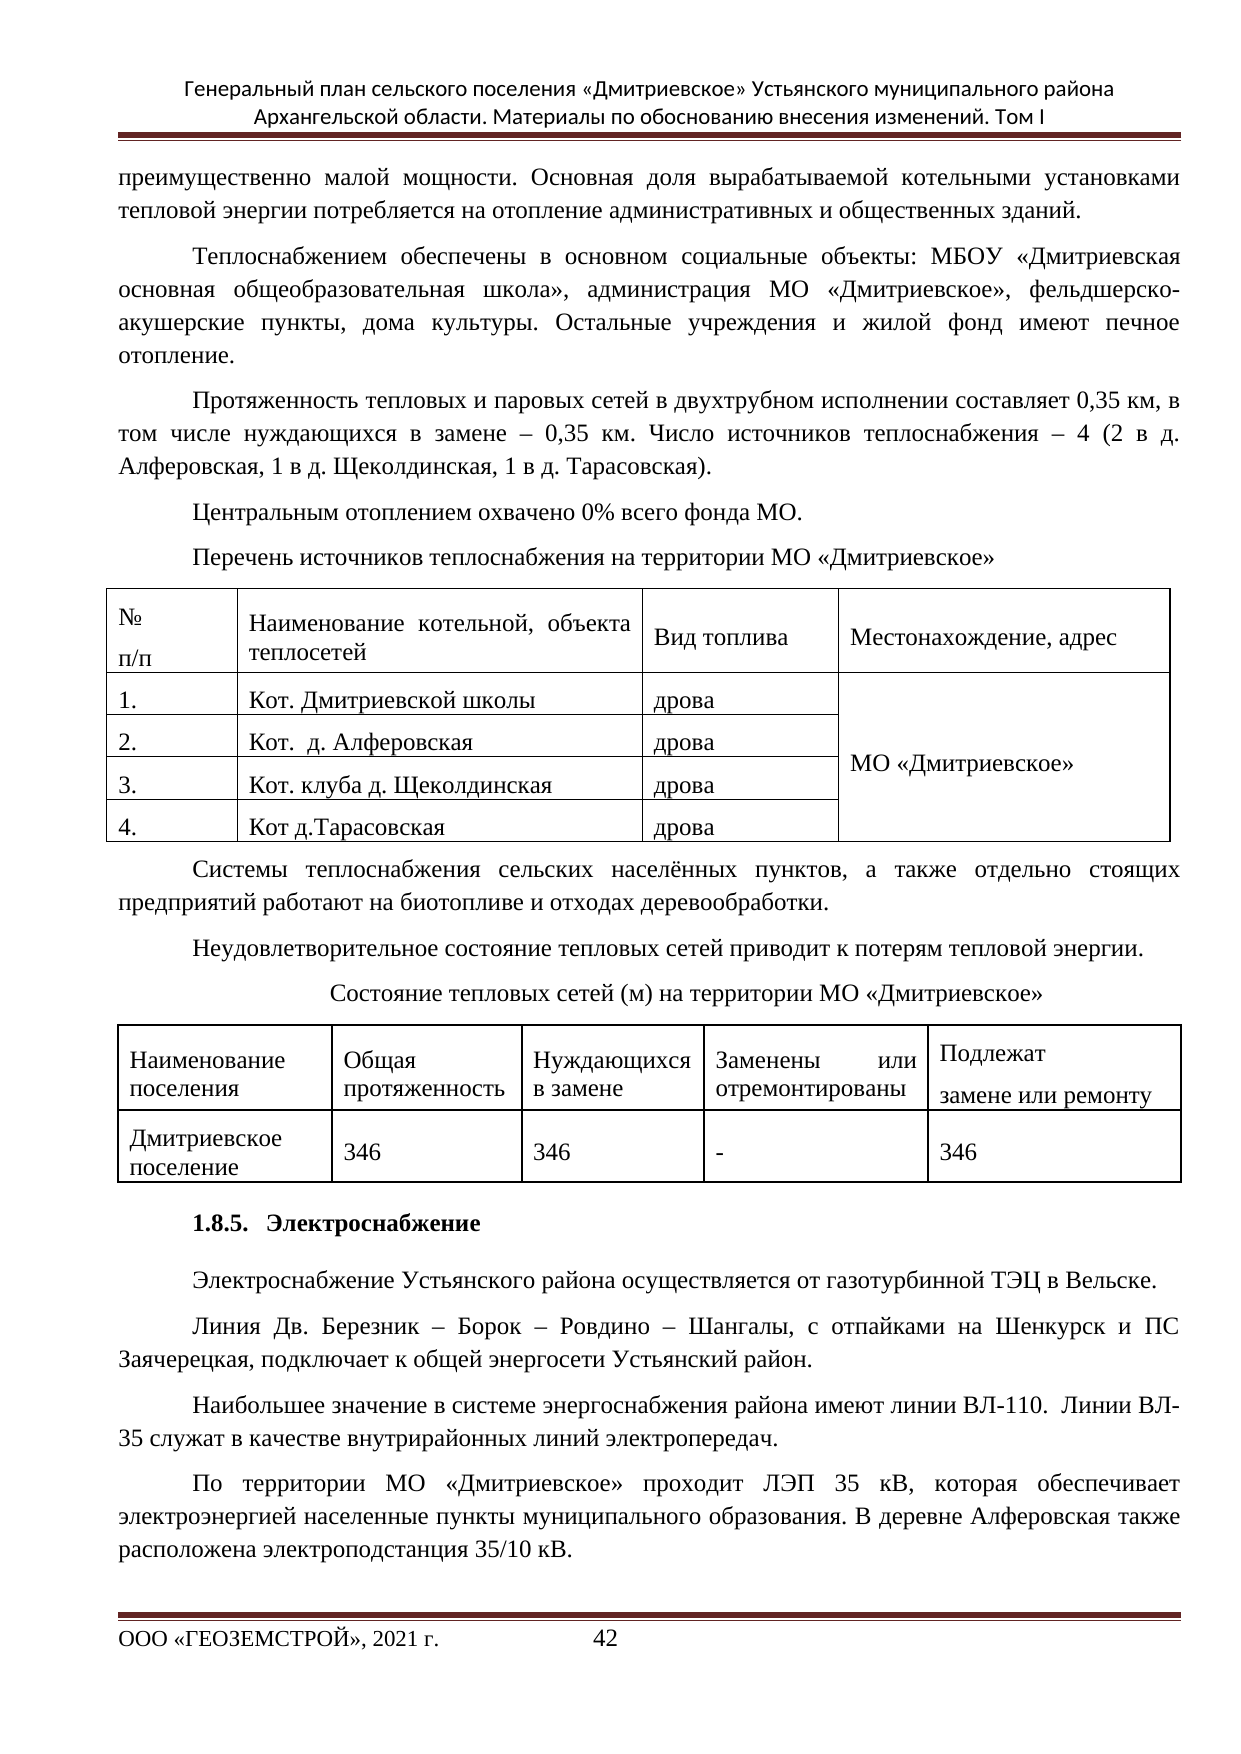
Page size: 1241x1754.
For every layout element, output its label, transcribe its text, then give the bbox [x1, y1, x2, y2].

table_header № п/п [107, 589, 237, 672]
text Линия Дв. Березник – Борок – Ровдино – Шангалы, с отпайками на Шенкурск и ПС Заячерецкая, подключает к общей энергосети Устьянский район. [118, 1311, 1181, 1373]
table_cell 346 [523, 1111, 703, 1181]
text Центральным отоплением охвачено 0% всего фонда МО. [118, 497, 1181, 526]
table_cell Дмитриевское поселение [119, 1111, 331, 1181]
table_header Вид топлива [643, 589, 838, 672]
table_cell МО «Дмитриевское» [839, 673, 1169, 841]
list Электроснабжение [118, 1208, 1181, 1236]
text Перечень источников теплоснабжения на территории МО «Дмитриевское» [118, 542, 1181, 571]
table_header Нуждающихся в замене [523, 1026, 703, 1108]
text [118, 162, 1181, 224]
table_header Общая протяженность [333, 1026, 521, 1108]
table_header Подлежат замене или ремонту [929, 1026, 1180, 1108]
table_cell Кот. Дмитриевской школы [238, 673, 642, 714]
table_header Заменены или отремонтированы [705, 1026, 927, 1108]
table_header Наименование поселения [119, 1026, 331, 1108]
text Теплоснабжением обеспечены в основном социальные объекты: МБОУ «Дмитриевская основная общеобразовательная школа», администрация МО «Дмитриевское», фельдшерско-акушерские пункты, дома культуры. Остальные учреждения и жилой фонд имеют печное отопление. [118, 241, 1181, 369]
table_cell дрова [643, 800, 838, 841]
table_header Наименование котельной, объекта теплосетей [238, 589, 642, 672]
table_cell 346 [333, 1111, 521, 1181]
table_cell 346 [929, 1111, 1180, 1181]
table_cell Кот. д. Алферовская [238, 715, 642, 756]
table_cell 1. [107, 673, 237, 714]
table_cell дрова [643, 757, 838, 798]
text Неудовлетворительное состояние тепловых сетей приводит к потерям тепловой энергии. [118, 933, 1181, 962]
table_cell Кот. клуба д. Щеколдинская [238, 757, 642, 798]
text По территории МО «Дмитриевское» проходит ЛЭП 35 кВ, которая обеспечивает электроэнергией населенные пункты муниципального образования. В деревне Алферовская также расположена электроподстанция 35/10 кВ. [118, 1468, 1181, 1563]
table_cell - [705, 1111, 927, 1181]
table_cell дрова [643, 673, 838, 714]
text Состояние тепловых сетей (м) на территории МО «Дмитриевское» [118, 978, 1181, 1007]
table_cell 3. [107, 757, 237, 798]
text Системы теплоснабжения сельских населённых пунктов, а также отдельно стоящих предприятий работают на биотопливе и отходах деревообработки. [118, 854, 1181, 916]
table_cell дрова [643, 715, 838, 756]
table_cell 2. [107, 715, 237, 756]
text Электроснабжение Устьянского района осуществляется от газотурбинной ТЭЦ в Вельске. [118, 1266, 1181, 1294]
table_cell Кот д.Тарасовская [238, 800, 642, 841]
table_header Местонахождение, адрес [839, 589, 1169, 672]
table_cell 4. [107, 800, 237, 841]
text Протяженность тепловых и паровых сетей в двухтрубном исполнении составляет , в том числе нуждающихся в замене – . Число источников теплоснабжения – 4 (2 в д. Алферовская, 1 в д. Щеколдинская, 1 в д. Тарасовская). [118, 385, 1181, 480]
text Наибольшее значение в системе энергоснабжения района имеют линии ВЛ-110. Линии ВЛ-35 служат в качестве внутрирайонных линий электропередач. [118, 1390, 1181, 1451]
